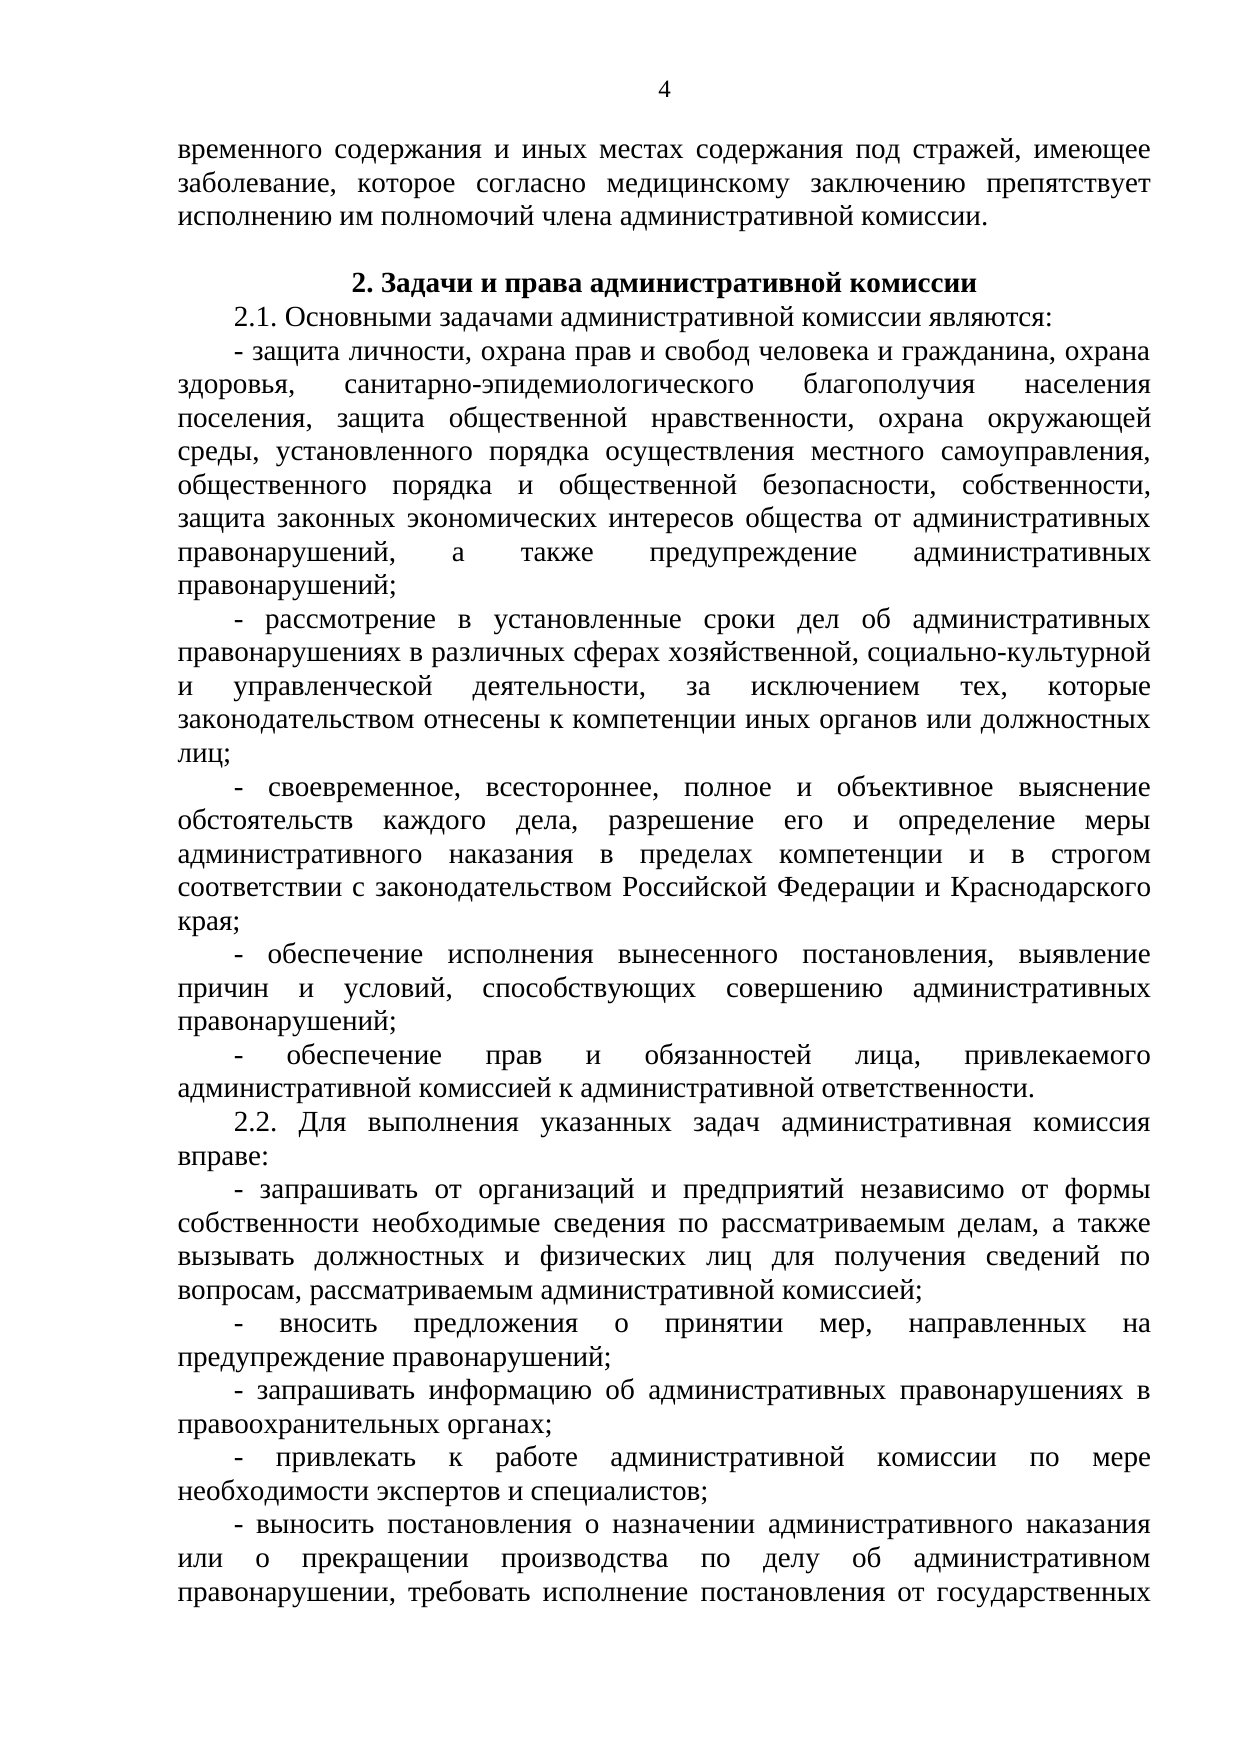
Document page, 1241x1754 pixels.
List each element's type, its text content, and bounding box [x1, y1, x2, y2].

text - своевременное, всестороннее, полное и объективное выяснение обстоятельств каждого дела, разрешение его и определение меры административного наказания в пределах компетенции и в строгом соответствии с законодательством Российской Федерации и Краснодарского края; [177, 769, 1152, 936]
text - вносить предложения о принятии мер, направленных на предупреждение правонарушений; [177, 1305, 1152, 1372]
text - обеспечение прав и обязанностей лица, привлекаемого административной комиссией к административной ответственности. [177, 1037, 1152, 1104]
text - привлекать к работе административной комиссии по мере необходимости экспертов и специалистов; [177, 1439, 1152, 1507]
text 2. Задачи и права административной комиссии [177, 266, 1152, 299]
text - обеспечение исполнения вынесенного постановления, выявление причин и условий, способствующих совершению административных правонарушений; [177, 936, 1152, 1037]
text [177, 1507, 1152, 1607]
text - запрашивать от организаций и предприятий независимо от формы собственности необходимые сведения по рассматриваемым делам, а также вызывать должностных и физических лиц для получения сведений по вопросам, рассматриваемым административной комиссией; [177, 1171, 1152, 1305]
text 2.2. Для выполнения указанных задач административная комиссия вправе: [177, 1104, 1152, 1171]
text - запрашивать информацию об административных правонарушениях в правоохранительных органах; [177, 1372, 1152, 1439]
text - защита личности, охрана прав и свобод человека и гражданина, охрана здоровья, санитарно-эпидемиологического благополучия населения поселения, защита общественной нравственности, охрана окружающей среды, установленного порядка осуществления местного самоуправления, общественного порядка и общественной безопасности, собственности, защита законных экономических интересов общества от административных правонарушений, а также предупреждение административных правонарушений; [177, 333, 1152, 601]
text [177, 131, 1152, 232]
text 2.1. Основными задачами административной комиссии являются: [177, 299, 1152, 333]
text - рассмотрение в установленные сроки дел об административных правонарушениях в различных сферах хозяйственной, социально-культурной и управленческой деятельности, за исключением тех, которые законодательством отнесены к компетенции иных органов или должностных лиц; [177, 601, 1152, 769]
